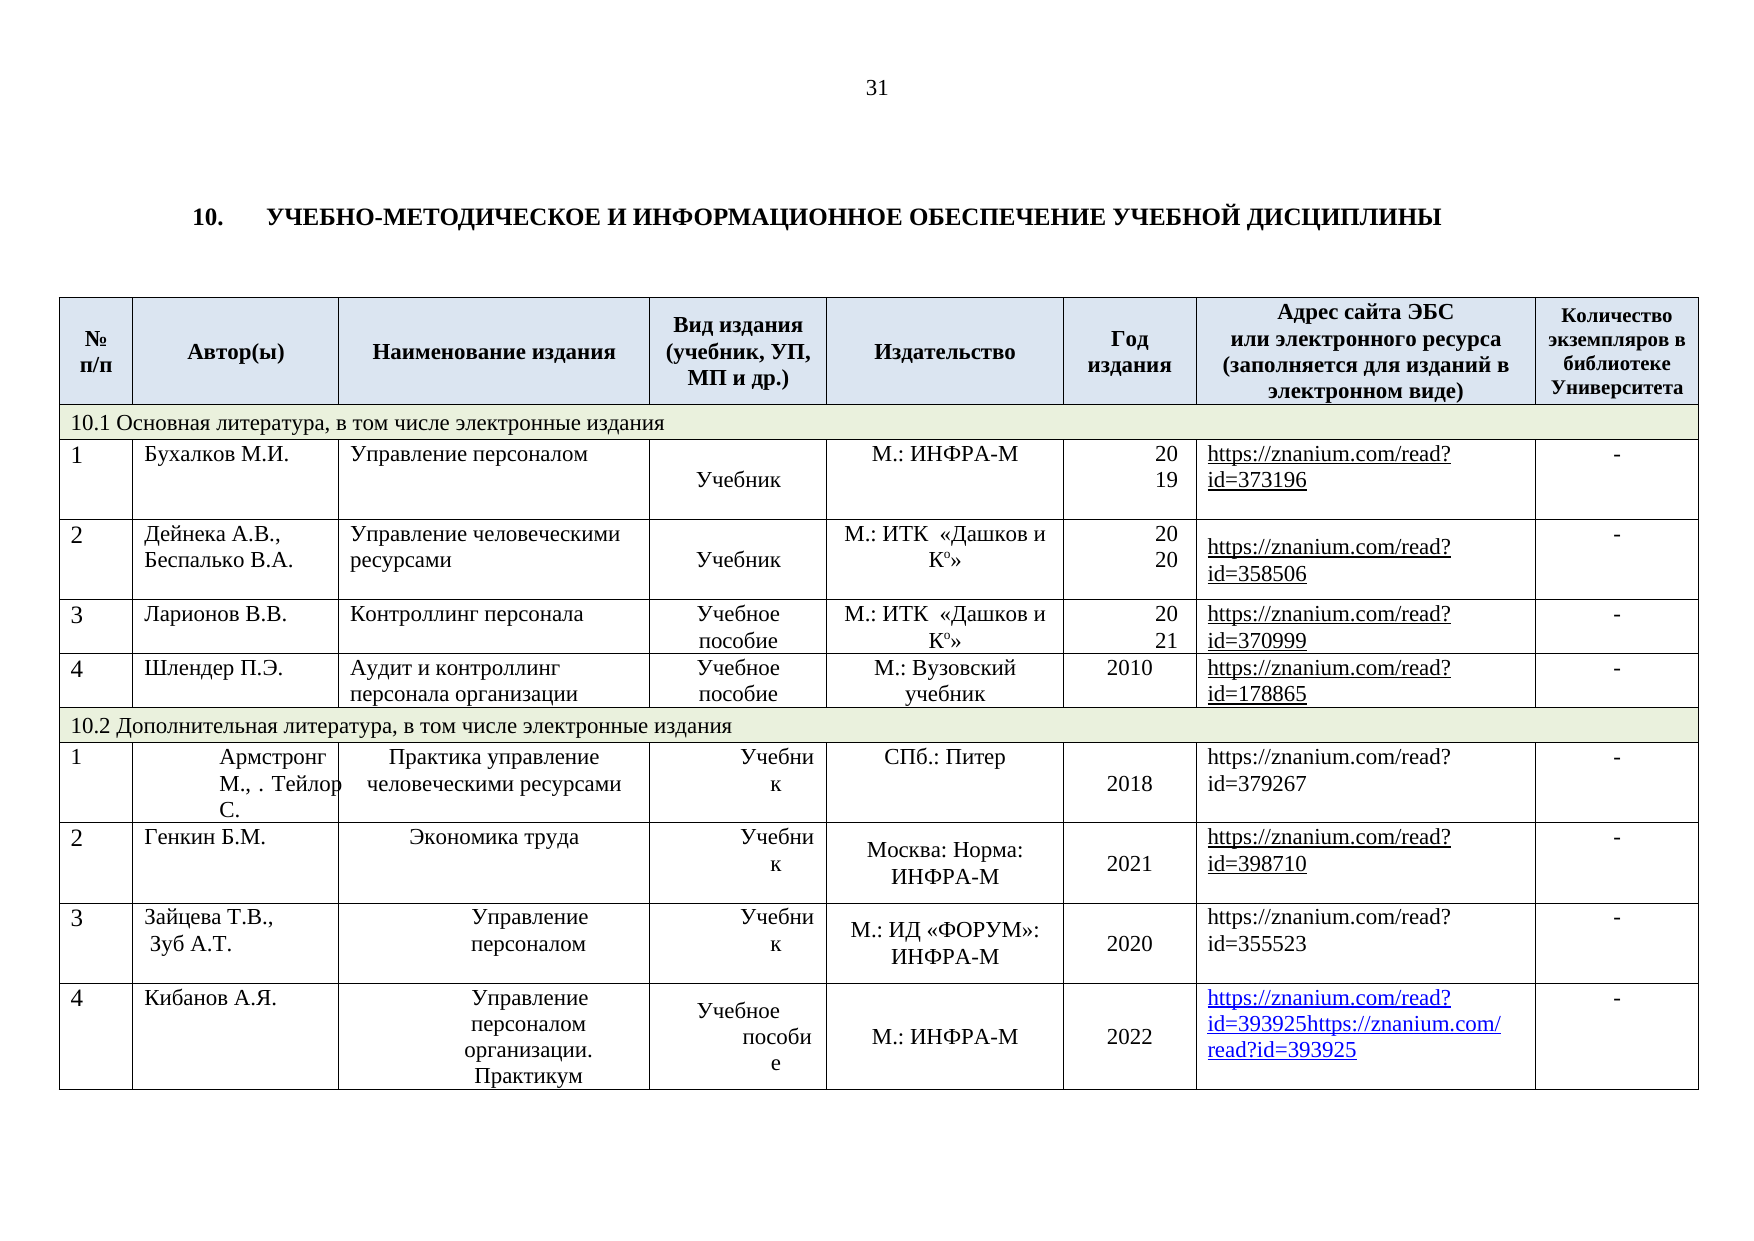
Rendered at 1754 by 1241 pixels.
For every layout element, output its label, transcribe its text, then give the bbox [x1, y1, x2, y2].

table_cell 4 [60, 984, 132, 1089]
table_cell https://znanium.com/read?id=358506 [1197, 520, 1535, 599]
table_cell 10.1 Основная литература, в том числе электронные издания [60, 405, 1698, 439]
table_cell М.: ИТК «Дашков и Ко» [827, 600, 1063, 653]
table_cell - [1536, 600, 1698, 653]
table_header Издательство [827, 298, 1063, 404]
table_cell Практика управление человеческими ресурсами [339, 743, 649, 822]
subtitle УЧЕБНО-МЕТОДИЧЕСКОЕ И ИНФОРМАЦИОННОЕ ОБЕСПЕЧЕНИЕ УЧЕБНОЙ ДИСЦИПЛИНЫ [192, 202, 1636, 231]
table_cell Учебное пособие [650, 984, 826, 1089]
table_cell Контроллинг персонала [339, 600, 649, 653]
table_cell - [1536, 904, 1698, 982]
table_cell 2 [60, 823, 132, 902]
table_cell Управление персоналом организации. Практикум [339, 984, 649, 1089]
table_header Наименование издания [339, 298, 649, 404]
table_cell 1 [60, 440, 132, 519]
table_cell https://znanium.com/read?id=370999 [1197, 600, 1535, 653]
table_cell Шлендер П.Э. [133, 654, 338, 707]
table_cell Учебник [650, 904, 826, 982]
table_cell 10.2 Дополнительная литература, в том числе электронные издания [60, 708, 1698, 742]
table_header Вид издания (учебник, УП, МП и др.) [650, 298, 826, 404]
table_cell Дейнека А.В., Беспалько В.А. [133, 520, 338, 599]
table_cell 2021 [1064, 823, 1196, 902]
table_cell Зайцева Т.В., Зуб А.Т. [133, 904, 338, 982]
table_cell М.: ИД «ФОРУМ»: ИНФРА-М [827, 904, 1063, 982]
table_cell Учебник [650, 743, 826, 822]
table_cell 1 [60, 743, 132, 822]
table_cell https://znanium.com/read?id=398710 [1197, 823, 1535, 902]
table_cell https://znanium.com/read?id=379267 [1197, 743, 1535, 822]
table_cell Учебное пособие [650, 654, 826, 707]
table_cell https://znanium.com/read?id=355523 [1197, 904, 1535, 982]
table_cell Москва: Норма: ИНФРА-М [827, 823, 1063, 902]
table_cell 2019 [1064, 440, 1196, 519]
table_cell - [1536, 520, 1698, 599]
table_cell 2021 [1064, 600, 1196, 653]
table_cell https://znanium.com/read?id=393925https://znanium.com/read?id=393925 [1197, 984, 1535, 1089]
table_cell Управление человеческими ресурсами [339, 520, 649, 599]
table_cell - [1536, 743, 1698, 822]
table_cell Управление персоналом [339, 904, 649, 982]
table_cell М.: ИНФРА-М [827, 984, 1063, 1089]
table_cell 3 [60, 904, 132, 982]
table_cell М.: ИТК «Дашков и Ко» [827, 520, 1063, 599]
table_header Адрес сайта ЭБС или электронного ресурса (заполняется для изданий в электронном виде) [1197, 298, 1535, 404]
table_cell Кибанов А.Я. [133, 984, 338, 1089]
table_cell 2020 [1064, 520, 1196, 599]
table_cell Управление персоналом [339, 440, 649, 519]
table_cell СПб.: Питер [827, 743, 1063, 822]
table_cell Аудит и контроллинг персонала организации [339, 654, 649, 707]
table_cell https://znanium.com/read?id=178865 [1197, 654, 1535, 707]
table_cell Экономика труда [339, 823, 649, 902]
table_cell 2010 [1064, 654, 1196, 707]
table_cell 2018 [1064, 743, 1196, 822]
table_cell 4 [60, 654, 132, 707]
table_cell Учебник [650, 520, 826, 599]
table_cell Учебник [650, 823, 826, 902]
table_cell - [1536, 984, 1698, 1089]
table_header Автор(ы) [133, 298, 338, 404]
table_cell Учебник [650, 440, 826, 519]
table_cell - [1536, 654, 1698, 707]
table_header Количество экземпляров в библиотеке Университета [1536, 298, 1698, 404]
table_cell 3 [60, 600, 132, 653]
table_cell Генкин Б.М. [133, 823, 338, 902]
table_header Год издания [1064, 298, 1196, 404]
table_header № п/п [60, 298, 132, 404]
table_cell Армстронг М., . Тейлор С. [133, 743, 338, 822]
table_cell М.: ИНФРА-М [827, 440, 1063, 519]
table_cell https://znanium.com/read?id=373196 [1197, 440, 1535, 519]
table_cell М.: Вузовский учебник [827, 654, 1063, 707]
table_cell Ларионов В.В. [133, 600, 338, 653]
table_cell 2022 [1064, 984, 1196, 1089]
table_cell - [1536, 440, 1698, 519]
table_cell Учебное пособие [650, 600, 826, 653]
table_cell - [1536, 823, 1698, 902]
table_cell 2020 [1064, 904, 1196, 982]
table_cell 2 [60, 520, 132, 599]
table_cell Бухалков М.И. [133, 440, 338, 519]
